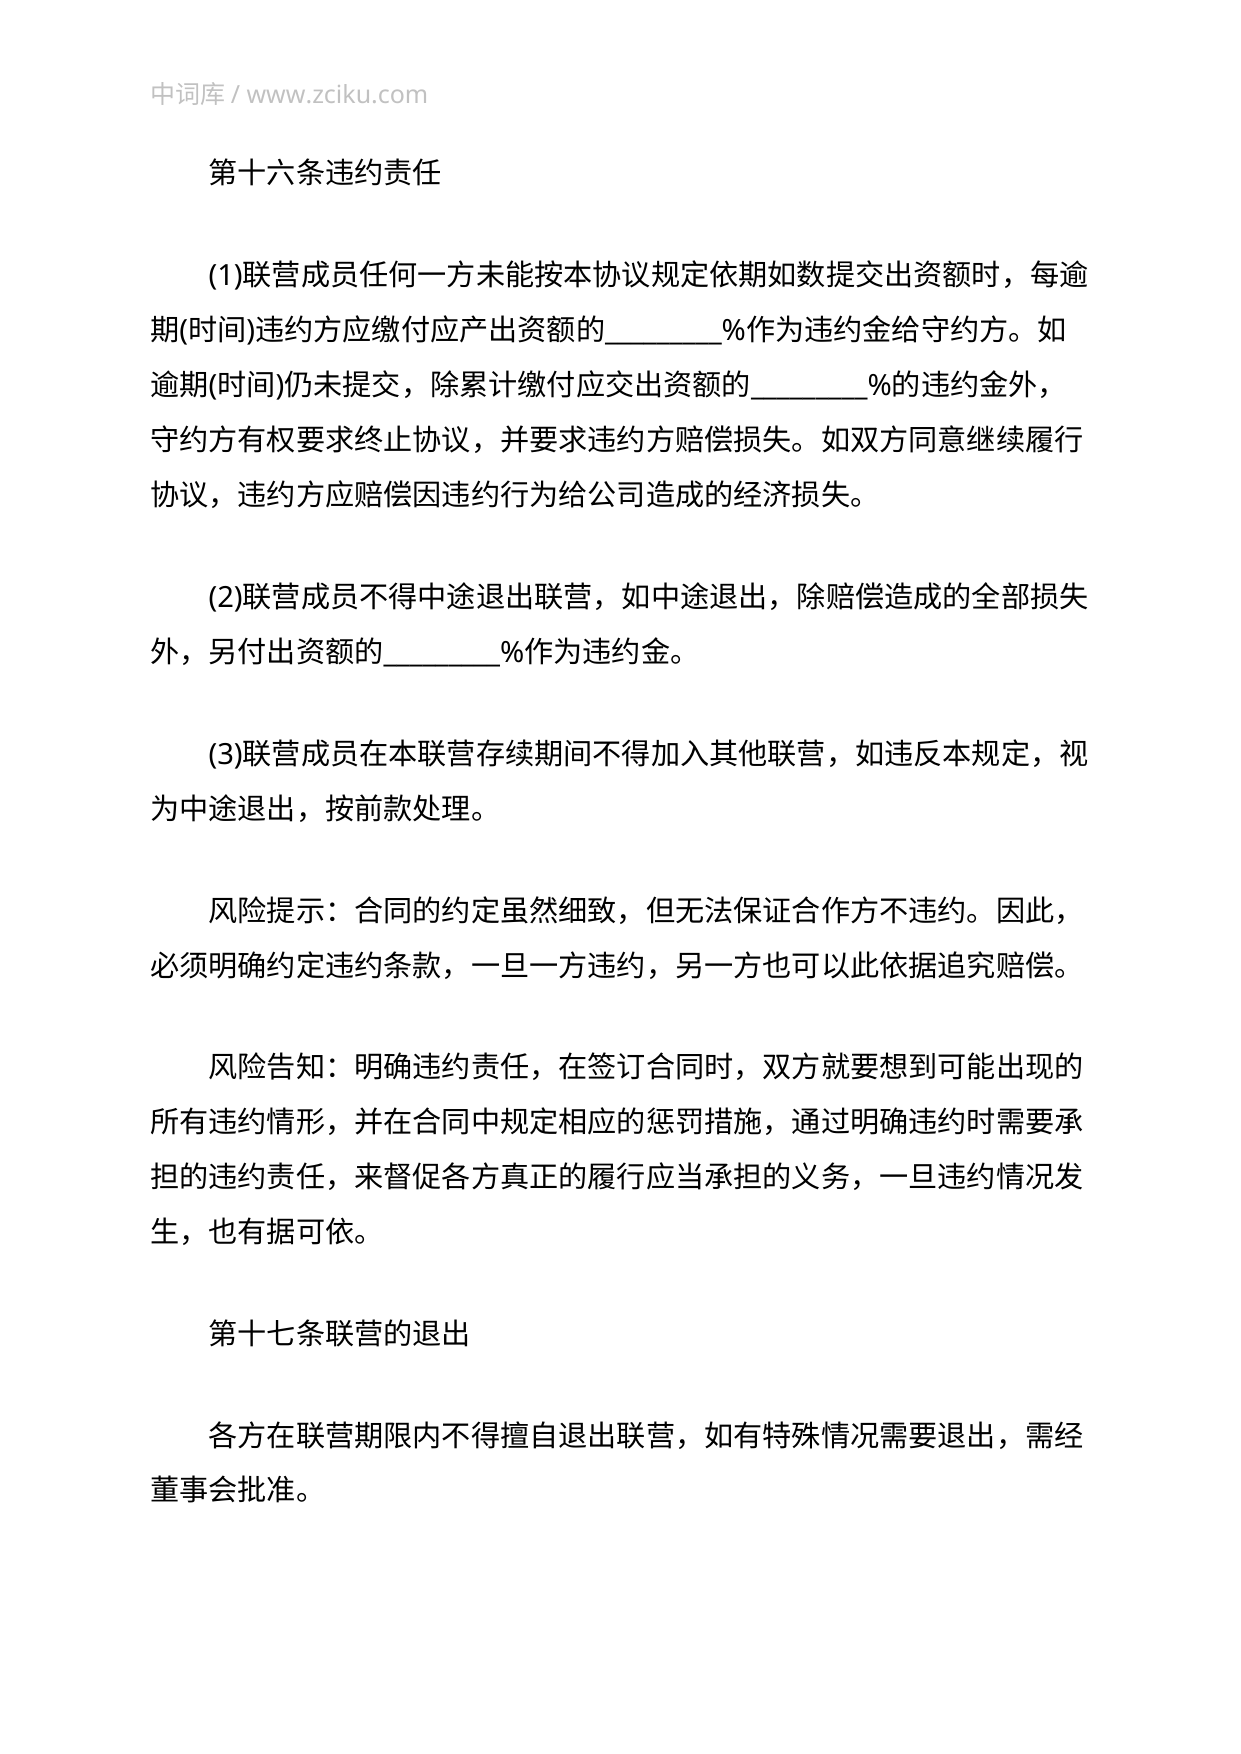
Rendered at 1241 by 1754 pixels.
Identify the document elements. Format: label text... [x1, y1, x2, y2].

text (3)联营成员在本联营存续期间不得加入其他联营，如违反本规定，视为中途退出，按前款处理。 [150, 730, 1090, 828]
text 第十六条违约责任 [150, 150, 1090, 192]
text 风险告知：明确违约责任，在签订合同时，双方就要想到可能出现的所有违约情形，并在合同中规定相应的惩罚措施，通过明确违约时需要承担的违约责任，来督促各方真正的履行应当承担的义务，一旦违约情况发生，也有据可依。 [150, 1044, 1090, 1251]
text 风险提示：合同的约定虽然细致，但无法保证合作方不违约。因此，必须明确约定违约条款，一旦一方违约，另一方也可以此依据追究赔偿。 [150, 887, 1090, 984]
text 第十七条联营的退出 [150, 1310, 1090, 1353]
text (1)联营成员任何一方未能按本协议规定依期如数提交出资额时，每逾期(时间)违约方应缴付应产出资额的_________%作为违约金给守约方。如逾期(时间)仍未提交，除累计缴付应交出资额的_________%的违约金外，守约方有权要求终止协议，并要求违约方赔偿损失。如双方同意继续履行协议，违约方应赔偿因违约行为给公司造成的经济损失。 [150, 252, 1090, 514]
text (2)联营成员不得中途退出联营，如中途退出，除赔偿造成的全部损失外，另付出资额的_________%作为违约金。 [150, 573, 1090, 671]
text 各方在联营期限内不得擅自退出联营，如有特殊情况需要退出，需经董事会批准。 [150, 1412, 1090, 1509]
